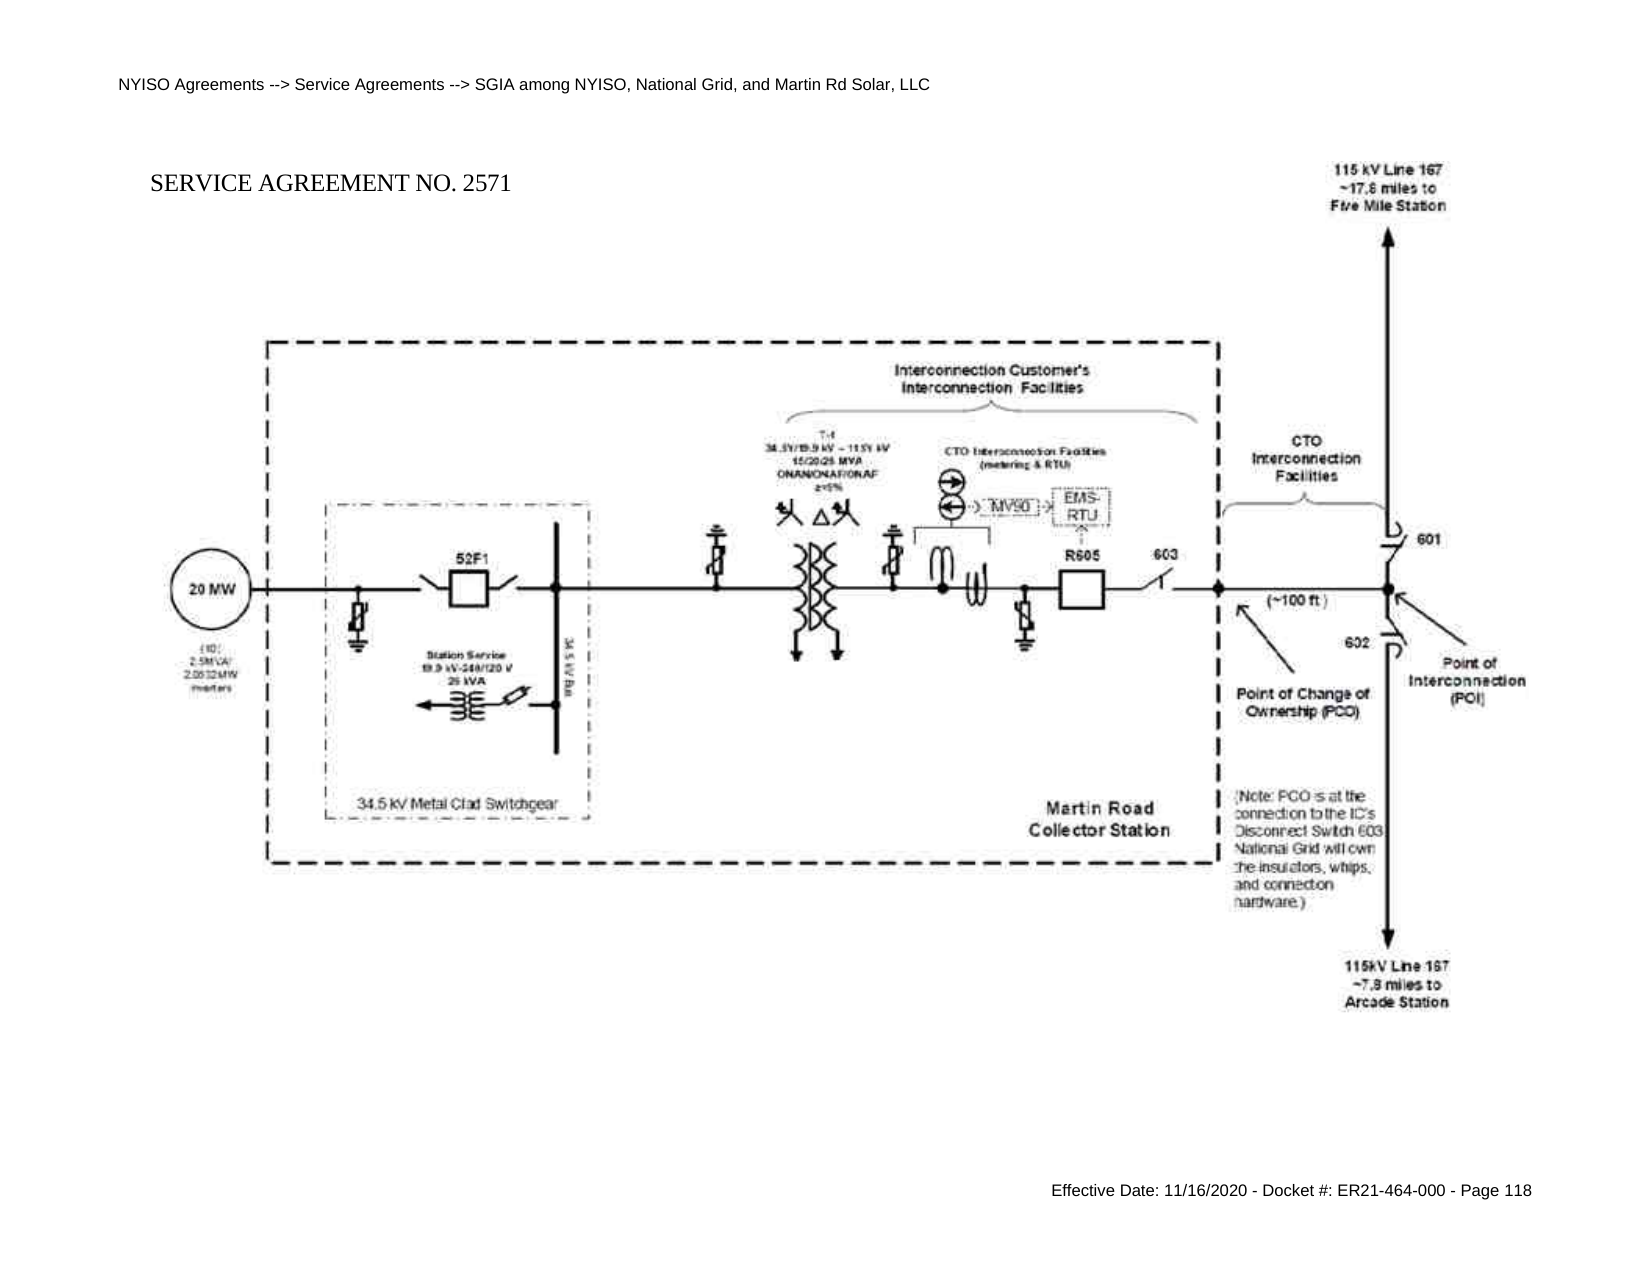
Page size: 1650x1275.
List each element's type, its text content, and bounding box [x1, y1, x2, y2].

text SERVICE AGREEMENT NO. 2571 [150, 168, 1650, 197]
picture [150, 197, 1529, 1014]
picture [150, 161, 1529, 168]
